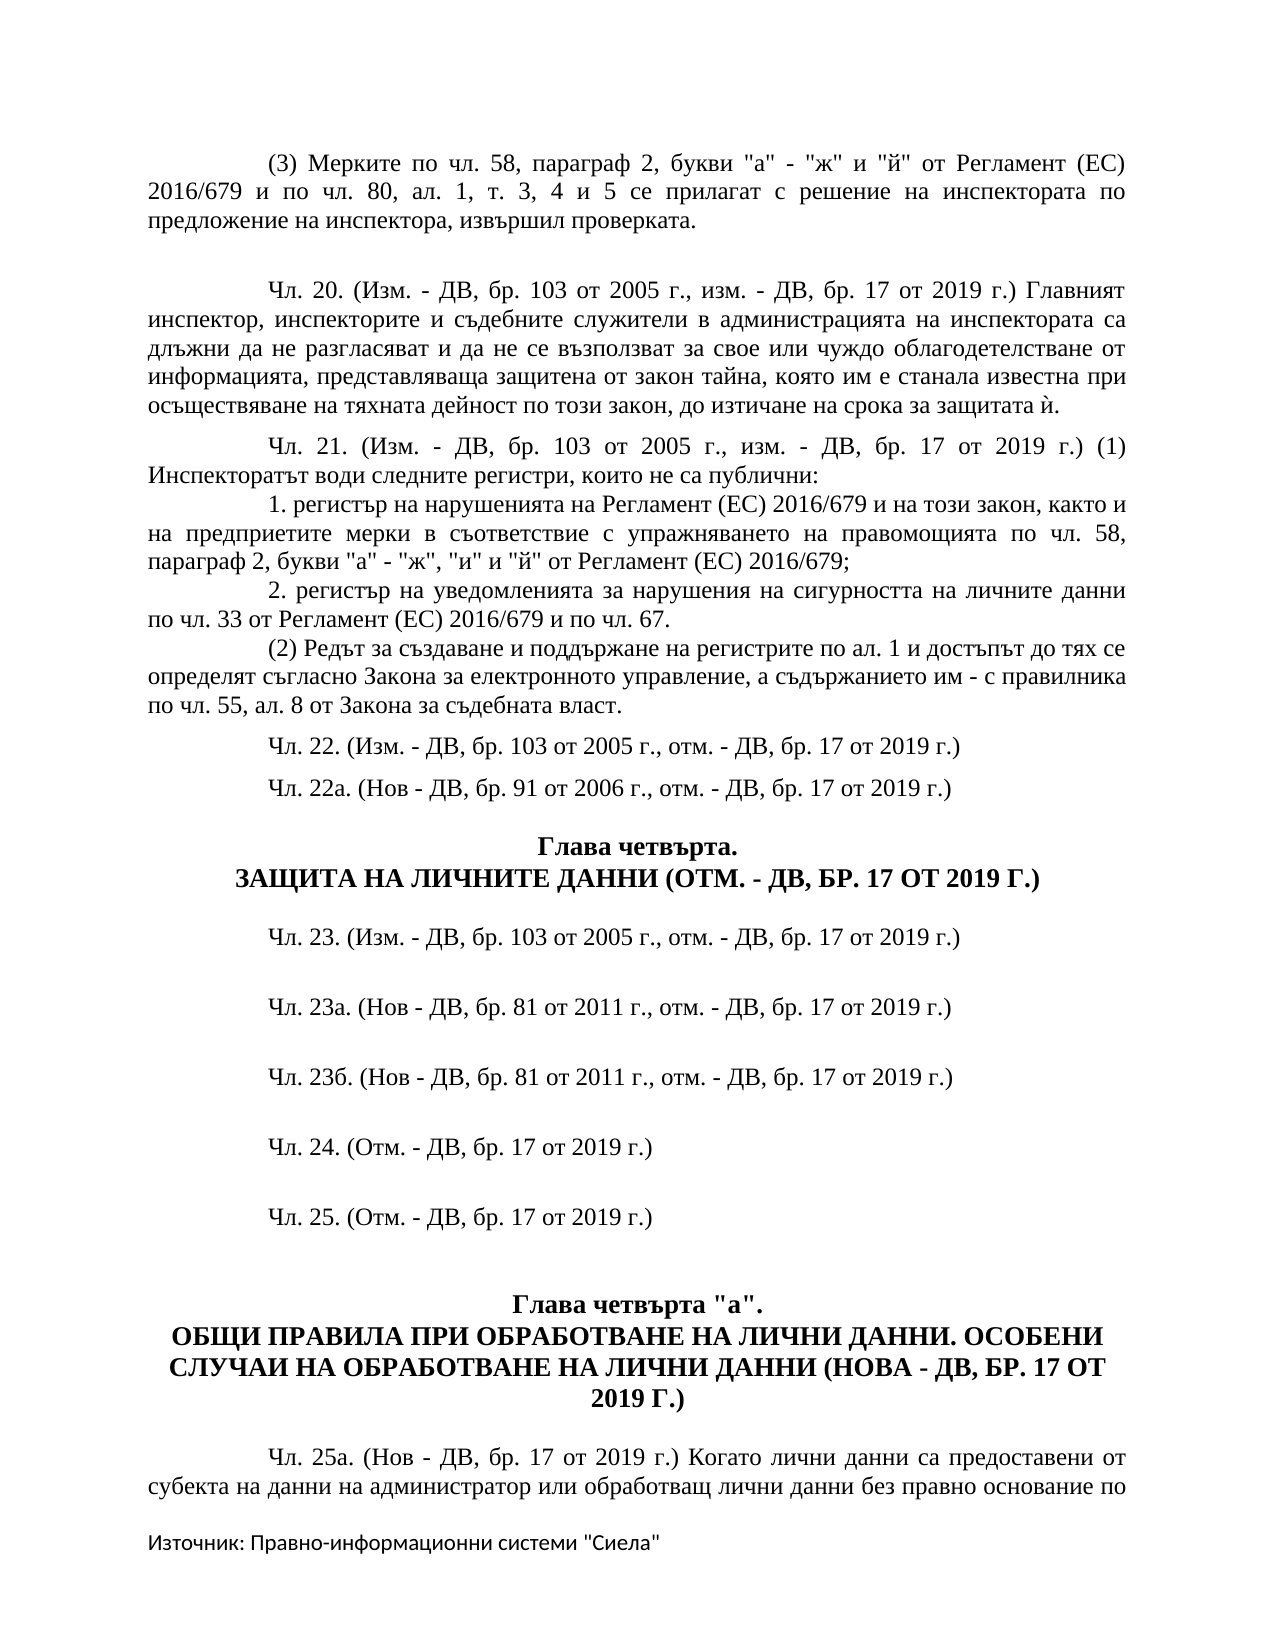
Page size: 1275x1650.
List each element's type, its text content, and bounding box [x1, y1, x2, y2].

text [148, 1442, 1127, 1500]
text Чл. 22. (Изм. - ДВ, бр. 103 от 2005 г., отм. - ДВ, бр. 17 от 2019 г.) [148, 731, 1127, 760]
text (3) Мерките по чл. 58, параграф 2, букви "а" - "ж" и "й" от Регламент (ЕС) 2016/679 и по чл. 80, ал. 1, т. 3, 4 и 5 се прилагат с решение на инспектората по предложение на инспектора, извършил проверката. [148, 148, 1127, 234]
text Чл. 25. (Отм. - ДВ, бр. 17 от 2019 г.) [148, 1202, 1127, 1231]
text Чл. 21. (Изм. - ДВ, бр. 103 от 2005 г., изм. - ДВ, бр. 17 от 2019 г.) (1) Инспекторатът води следните регистри, които не са публични: [148, 431, 1127, 489]
text Глава четвърта. ЗАЩИТА НА ЛИЧНИТЕ ДАННИ (ОТМ. - ДВ, БР. 17 ОТ 2019 Г.) [148, 831, 1127, 893]
text Чл. 23. (Изм. - ДВ, бр. 103 от 2005 г., отм. - ДВ, бр. 17 от 2019 г.) [148, 922, 1127, 951]
text Чл. 23а. (Нов - ДВ, бр. 81 от 2011 г., отм. - ДВ, бр. 17 от 2019 г.) [148, 992, 1127, 1021]
text Глава четвърта "а". ОБЩИ ПРАВИЛА ПРИ ОБРАБОТВАНЕ НА ЛИЧНИ ДАННИ. ОСОБЕНИ СЛУЧАИ НА ОБРАБОТВАНЕ НА ЛИЧНИ ДАННИ (НОВА - ДВ, БР. 17 ОТ 2019 Г.) [148, 1289, 1127, 1413]
text 1. регистър на нарушенията на Регламент (ЕС) 2016/679 и на този закон, както и на предприетите мерки в съответствие с упражняването на правомощията по чл. 58, параграф 2, букви "а" - "ж", "и" и "й" от Регламент (ЕС) 2016/679; [148, 489, 1127, 575]
text (2) Редът за създаване и поддържане на регистрите по ал. 1 и достъпът до тях се определят съгласно Закона за електронното управление, а съдържанието им - с правилника по чл. 55, ал. 8 от Закона за съдебната власт. [148, 633, 1127, 719]
text Чл. 20. (Изм. - ДВ, бр. 103 от 2005 г., изм. - ДВ, бр. 17 от 2019 г.) Главният инспектор, инспекторите и съдебните служители в администрацията на инспектората са длъжни да не разгласяват и да не се възползват за свое или чуждо облагодетелстване от информацията, представляваща защитена от закон тайна, която им е станала известна при осъществяване на тяхната дейност по този закон, до изтичане на срока за защитата ѝ. [148, 275, 1127, 419]
text Чл. 24. (Отм. - ДВ, бр. 17 от 2019 г.) [148, 1132, 1127, 1161]
text Чл. 23б. (Нов - ДВ, бр. 81 от 2011 г., отм. - ДВ, бр. 17 от 2019 г.) [148, 1062, 1127, 1091]
text Чл. 22а. (Нов - ДВ, бр. 91 от 2006 г., отм. - ДВ, бр. 17 от 2019 г.) [148, 773, 1127, 801]
text 2. регистър на уведомленията за нарушения на сигурността на личните данни по чл. 33 от Регламент (ЕС) 2016/679 и по чл. 67. [148, 575, 1127, 633]
